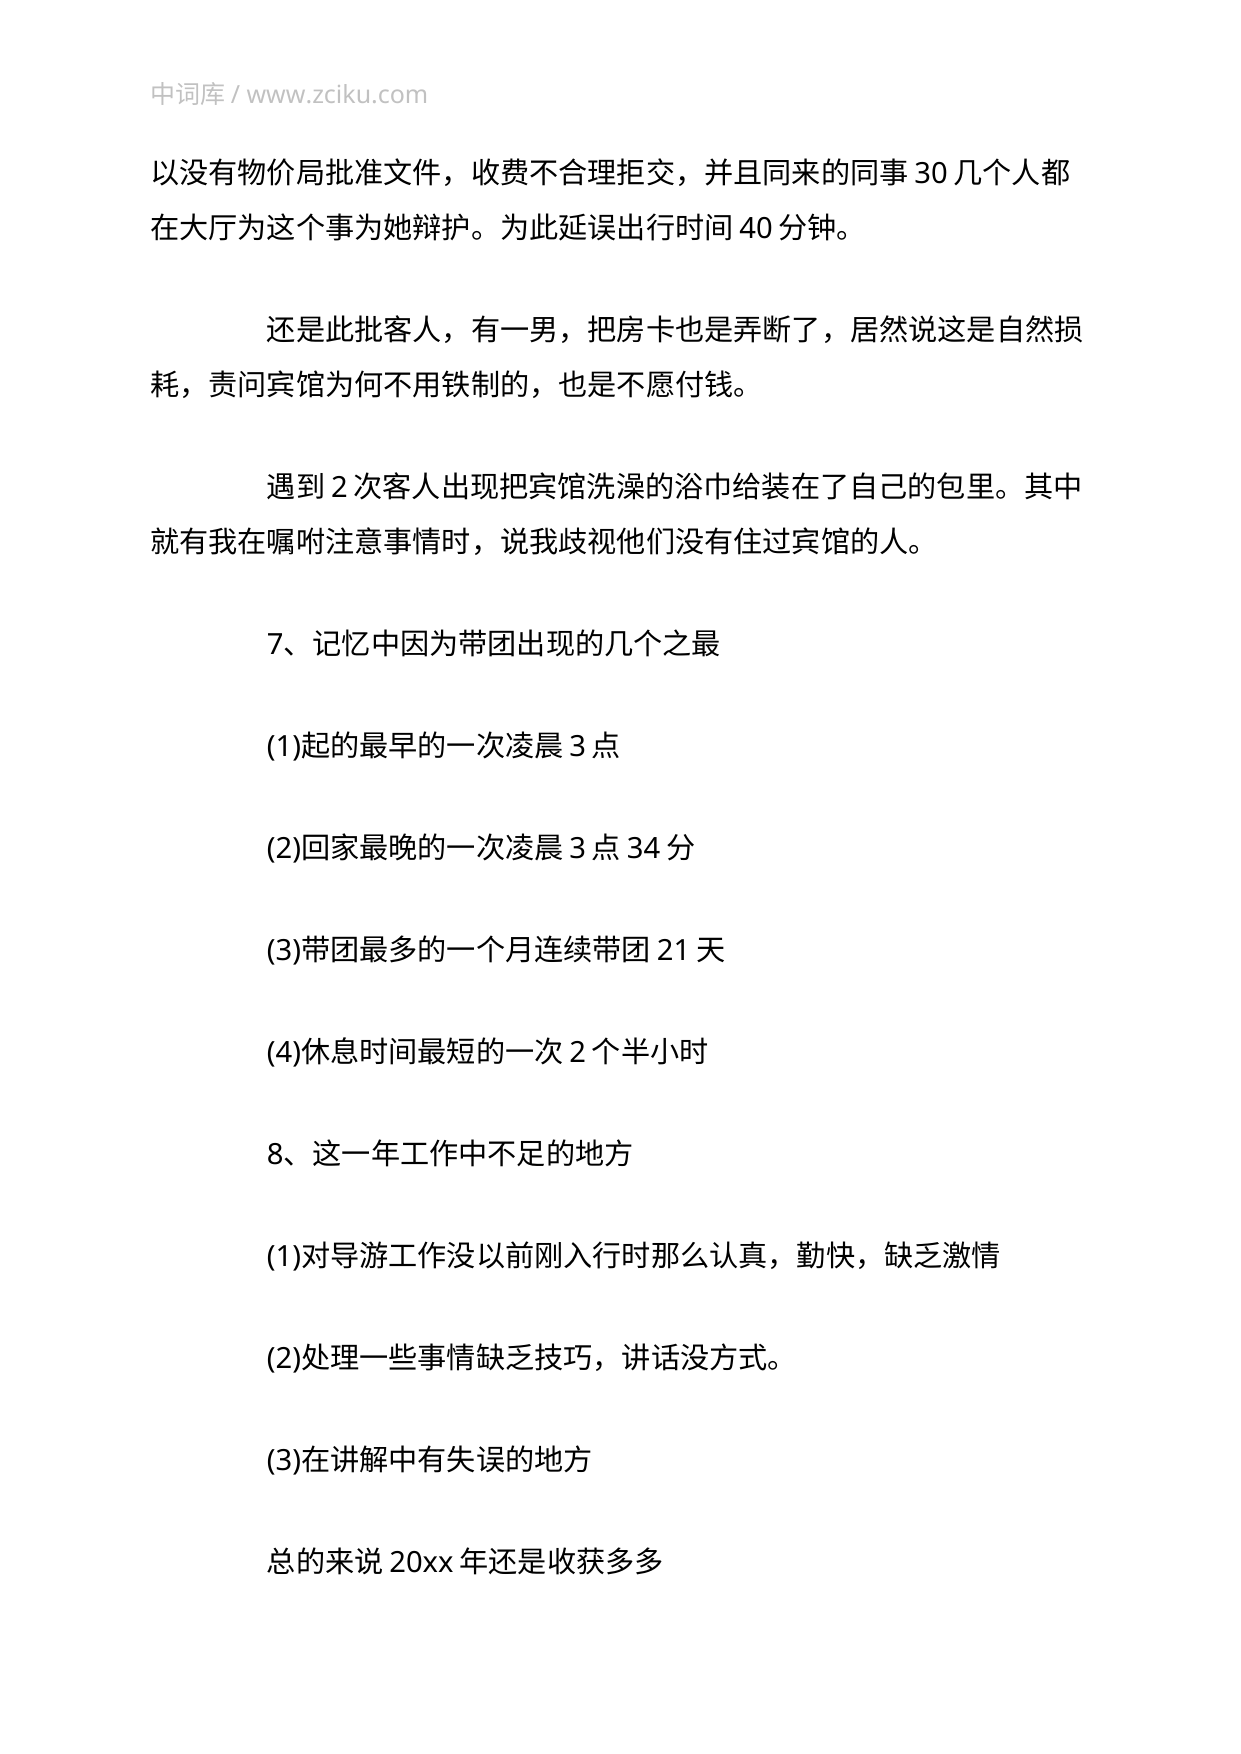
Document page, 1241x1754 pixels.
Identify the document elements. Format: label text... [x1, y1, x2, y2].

text 总的来说20xx年还是收获多多 [150, 1538, 1090, 1581]
text 7、记忆中因为带团出现的几个之最 [150, 620, 1090, 663]
text 还是此批客人，有一男，把房卡也是弄断了，居然说这是自然损耗，责问宾馆为何不用铁制的，也是不愿付钱。 [150, 307, 1090, 404]
text (4)休息时间最短的一次2个半小时 [150, 1028, 1090, 1071]
text (2)处理一些事情缺乏技巧，讲话没方式。 [150, 1334, 1090, 1377]
text (3)带团最多的一个月连续带团21天 [150, 926, 1090, 969]
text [150, 150, 1090, 247]
text 8、这一年工作中不足的地方 [150, 1130, 1090, 1173]
text (1)对导游工作没以前刚入行时那么认真，勤快，缺乏激情 [150, 1232, 1090, 1275]
text (3)在讲解中有失误的地方 [150, 1436, 1090, 1479]
text (1)起的最早的一次凌晨3点 [150, 722, 1090, 765]
text 遇到2次客人出现把宾馆洗澡的浴巾给装在了自己的包里。其中就有我在嘱咐注意事情时，说我歧视他们没有住过宾馆的人。 [150, 464, 1090, 561]
text (2)回家最晚的一次凌晨3点34分 [150, 824, 1090, 867]
